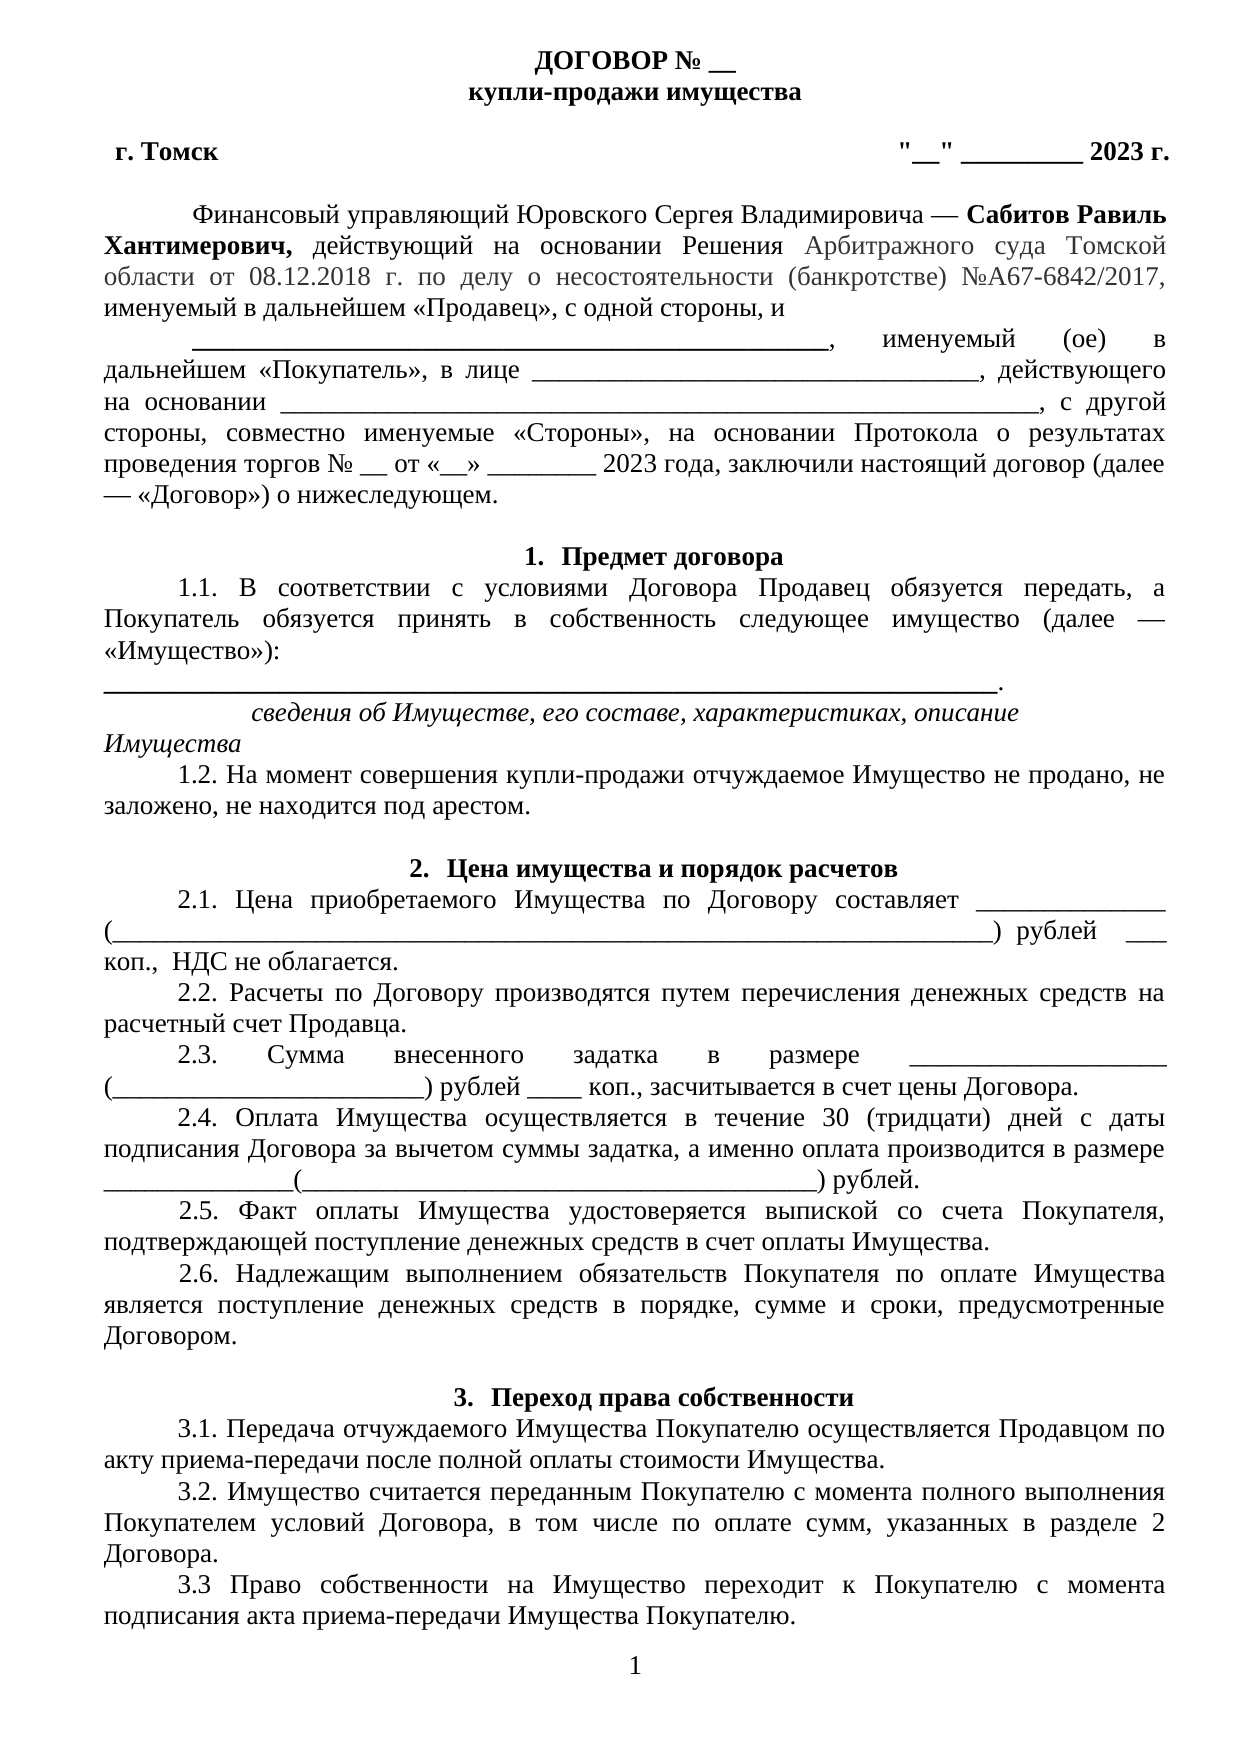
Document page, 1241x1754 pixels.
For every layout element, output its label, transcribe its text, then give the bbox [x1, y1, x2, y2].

list Переход права собственности [141, 1381, 1167, 1412]
text 3.1. Передача отчуждаемого Имущества Покупателю осуществляется Продавцом по акту приема-передачи после полной оплаты стоимости Имущества. [103, 1412, 1167, 1475]
text 2.2. Расчеты по Договору производятся путем перечисления денежных средств на расчетный счет Продавца. [103, 976, 1167, 1039]
text 2.3. Сумма внесенного задатка в размере ___________________ (_______________________) рублей ____ коп., засчитывается в счет цены Договора. [103, 1039, 1167, 1101]
text 3.3 Право собственности на Имущество переходит к Покупателю с момента подписания акта приема-передачи Имущества Покупателю. [103, 1568, 1167, 1630]
list Предмет договора [141, 540, 1167, 571]
list сведения об Имуществе, его составе, характеристиках, описание Имущества [103, 696, 1167, 758]
list 2.5. Факт оплаты Имущества удостоверяется выпиской со счета Покупателя, подтверждающей поступление денежных средств в счет оплаты Имущества. [103, 1194, 1167, 1257]
text 1.2. На момент совершения купли-продажи отчуждаемое Имущество не продано, не заложено, не находится под арестом. [103, 758, 1167, 821]
text _______________________________________________, именуемый (ое) в дальнейшем «Покупатель», в лице _________________________________, действующего на основании ________________________________________________________, с другой стороны, совместно именуемые «Стороны», на основании Протокола о результатах проведения торгов № __ от «__» ________ 2023 года, заключили настоящий договор (далее — «Договор») о нижеследующем. [103, 322, 1167, 509]
text 1.1. В соответствии с условиями Договора Продавец обязуется передать, а Покупатель обязуется принять в собственность следующее имущество (далее — «Имущество»): __________________________________________________________________. [103, 571, 1167, 696]
text 2.1. Цена приобретаемого Имущества по Договору составляет ______________ (_________________________________________________________________) рублей ___ коп., НДС не облагается. [103, 883, 1167, 976]
text купли-продажи имущества [103, 76, 1167, 107]
list 2.6. Надлежащим выполнением обязательств Покупателя по оплате Имущества является поступление денежных средств в порядке, сумме и сроки, предусмотренные Договором. [103, 1257, 1167, 1350]
text Финансовый управляющий Юровского Сергея Владимировича — Сабитов Равиль Хантимерович, действующий на основании Решения Арбитражного суда Томской области от 08.12.2018 г. по делу о несостоятельности (банкротстве) №А67-6842/2017, именуемый в дальнейшем «Продавец», с одной стороны, и [103, 198, 1167, 322]
table_header "__" _________ 2023 г. [619, 135, 1181, 167]
table_header г. Томск [104, 135, 618, 167]
text ДОГОВОР № __ [103, 44, 1167, 76]
text 3.2. Имущество считается переданным Покупателю с момента полного выполнения Покупателем условий Договора, в том числе по оплате сумм, указанных в разделе 2 Договора. [103, 1475, 1167, 1568]
list Цена имущества и порядок расчетов [141, 852, 1167, 883]
text 2.4. Оплата Имущества осуществляется в течение 30 (тридцати) дней с даты подписания Договора за вычетом суммы задатка, а именно оплата производится в размере ______________(______________________________________) рублей. [103, 1101, 1167, 1194]
